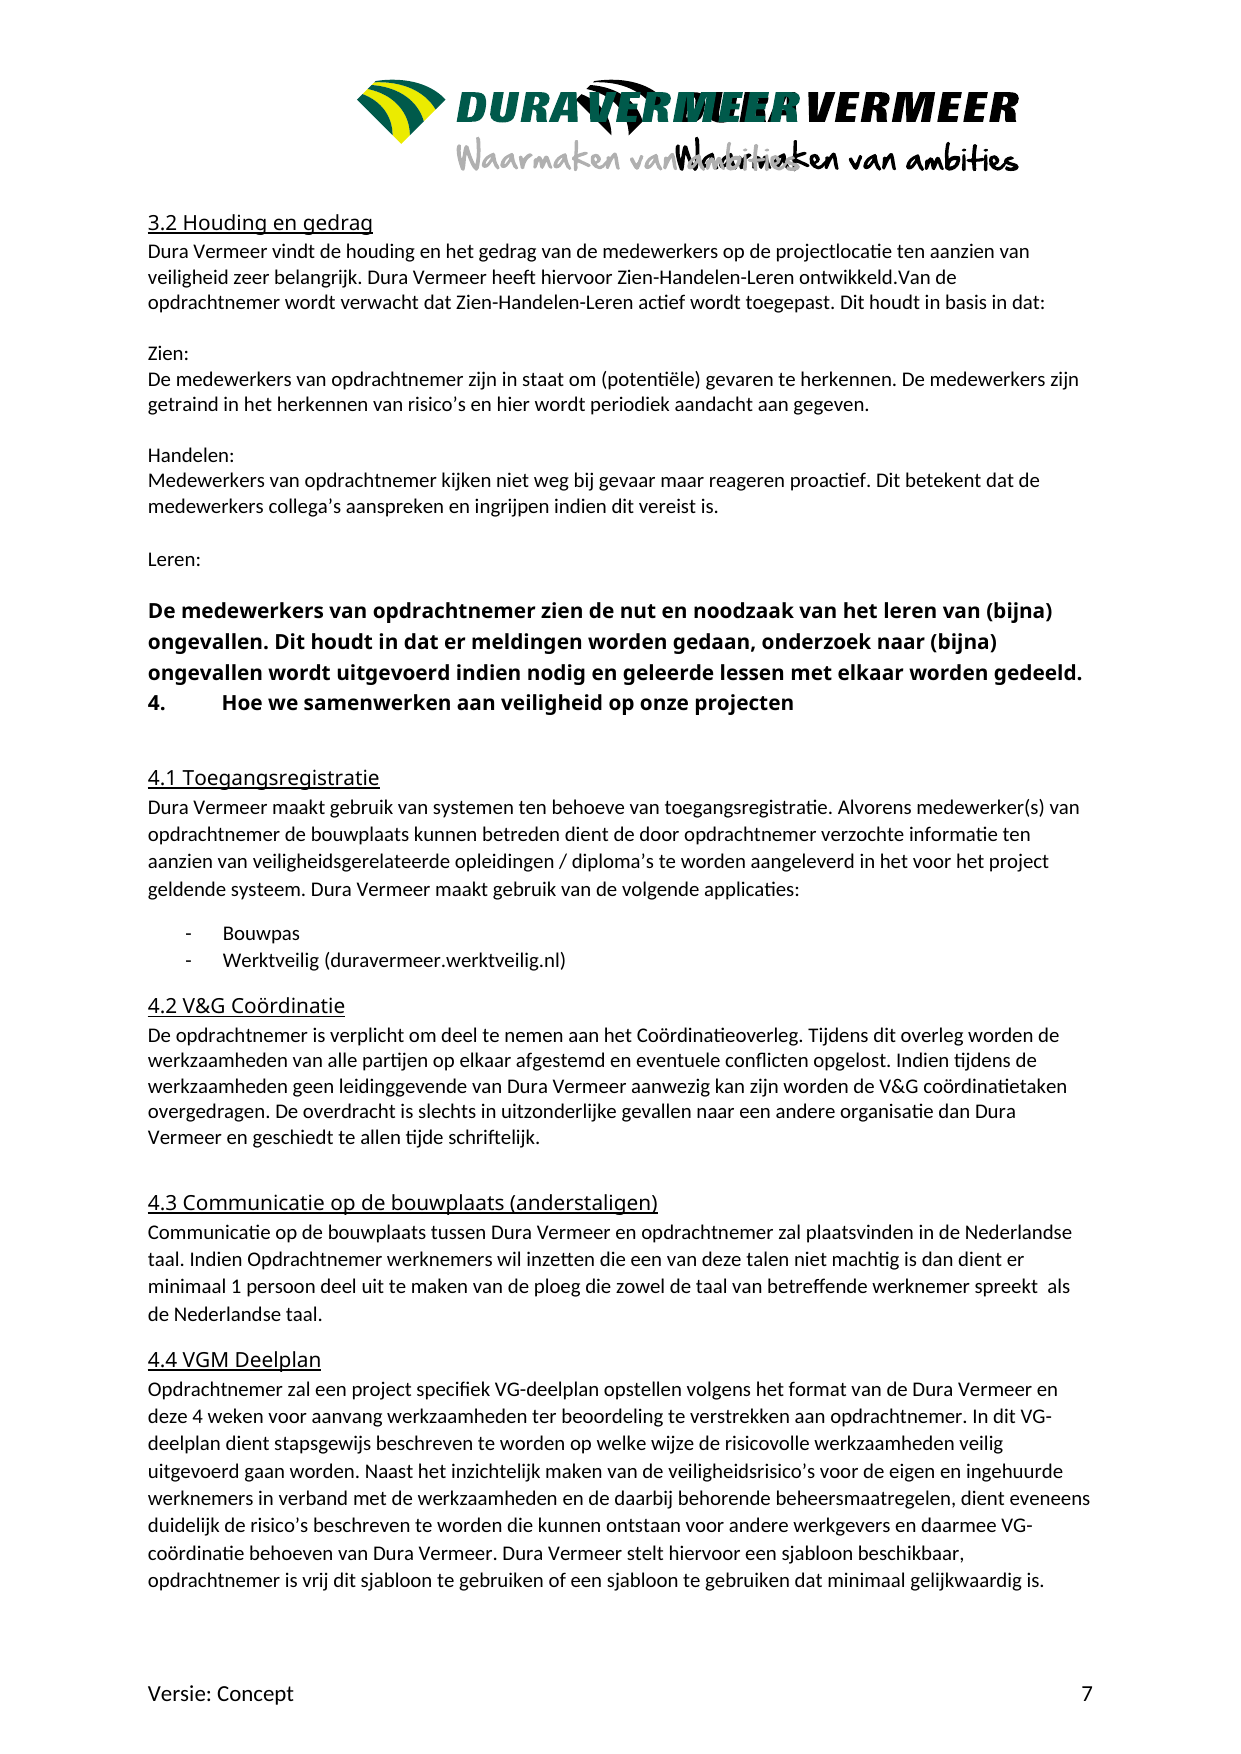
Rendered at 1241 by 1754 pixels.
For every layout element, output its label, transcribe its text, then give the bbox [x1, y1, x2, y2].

subtitle 3.2 Houding en gedrag [148, 208, 1093, 236]
subtitle 4.2 V&G Coördinatie [148, 992, 1093, 1020]
list Bouwpas [185, 920, 1093, 946]
subtitle De medewerkers van opdrachtnemer zien de nut en noodzaak van het leren van (bijna) ongevallen. Dit houdt in dat er meldingen worden gedaan, onderzoek naar (bijna) ongevallen wordt uitgevoerd indien nodig en geleerde lessen met elkaar worden gedeeld. 4. Hoe we samenwerken aan veiligheid op onze projecten [148, 597, 1093, 717]
text De opdrachtnemer is verplicht om deel te nemen aan het Coördinatieoverleg. Tijdens dit overleg worden de werkzaamheden van alle partijen op elkaar afgestemd en eventuele conflicten opgelost. Indien tijdens de werkzaamheden geen leidinggevende van Dura Vermeer aanwezig kan zijn worden de V&G coördinatietaken overgedragen. De overdracht is slechts in uitzonderlijke gevallen naar een andere organisatie dan Dura Vermeer en geschiedt te allen tijde schriftelijk. [148, 1022, 1093, 1149]
text Dura Vermeer maakt gebruik van systemen ten behoeve van toegangsregistratie. Alvorens medewerker(s) van opdrachtnemer de bouwplaats kunnen betreden dient de door opdrachtnemer verzochte informatie ten aanzien van veiligheidsgerelateerde opleidingen / diploma’s te worden aangeleverd in het voor het project geldende systeem. Dura Vermeer maakt gebruik van de volgende applicaties: [148, 794, 1093, 901]
text Zien: [148, 340, 1093, 366]
list Werktveilig (duravermeer.werktveilig.nl) [185, 947, 1093, 973]
text Leren: [148, 546, 1093, 572]
subtitle 4.4 VGM Deelplan [148, 1345, 1093, 1373]
text Communicatie op de bouwplaats tussen Dura Vermeer en opdrachtnemer zal plaatsvinden in de Nederlandse taal. Indien Opdrachtnemer werknemers wil inzetten die een van deze talen niet machtig is dan dient er minimaal 1 persoon deel uit te maken van de ploeg die zowel de taal van betreffende werknemer spreekt als de Nederlandse taal. [148, 1219, 1093, 1326]
text Dura Vermeer vindt de houding en het gedrag van de medewerkers op de projectlocatie ten aanzien van veiligheid zeer belangrijk. Dura Vermeer heeft hiervoor Zien-Handelen-Leren ontwikkeld.Van de opdrachtnemer wordt verwacht dat Zien-Handelen-Leren actief wordt toegepast. Dit houdt in basis in dat: [148, 239, 1093, 315]
text Medewerkers van opdrachtnemer kijken niet weg bij gevaar maar reageren proactief. Dit betekent dat de medewerkers collega’s aanspreken en ingrijpen indien dit vereist is. [148, 467, 1093, 518]
subtitle 4.1 Toegangsregistratie [148, 763, 1093, 792]
subtitle 4.3 Communicatie op de bouwplaats (anderstaligen) [148, 1188, 1093, 1217]
text Handelen: [148, 442, 1093, 467]
text Opdrachtnemer zal een project specifiek VG-deelplan opstellen volgens het format van de Dura Vermeer en deze 4 weken voor aanvang werkzaamheden ter beoordeling te verstrekken aan opdrachtnemer. In dit VG-deelplan dient stapsgewijs beschreven te worden op welke wijze de risicovolle werkzaamheden veilig uitgevoerd gaan worden. Naast het inzichtelijk maken van de veiligheidsrisico’s voor de eigen en ingehuurde werknemers in verband met de werkzaamheden en de daarbij behorende beheersmaatregelen, dient eveneens duidelijk de risico’s beschreven te worden die kunnen ontstaan voor andere werkgevers en daarmee VG-coördinatie behoeven van Dura Vermeer. Dura Vermeer stelt hiervoor een sjabloon beschikbaar, opdrachtnemer is vrij dit sjabloon te gebruiken of een sjabloon te gebruiken dat minimaal gelijkwaardig is. [148, 1376, 1093, 1593]
text De medewerkers van opdrachtnemer zijn in staat om (potentiële) gevaren te herkennen. De medewerkers zijn getraind in het herkennen van risico’s en hier wordt periodiek aandacht aan gegeven. [148, 366, 1093, 417]
